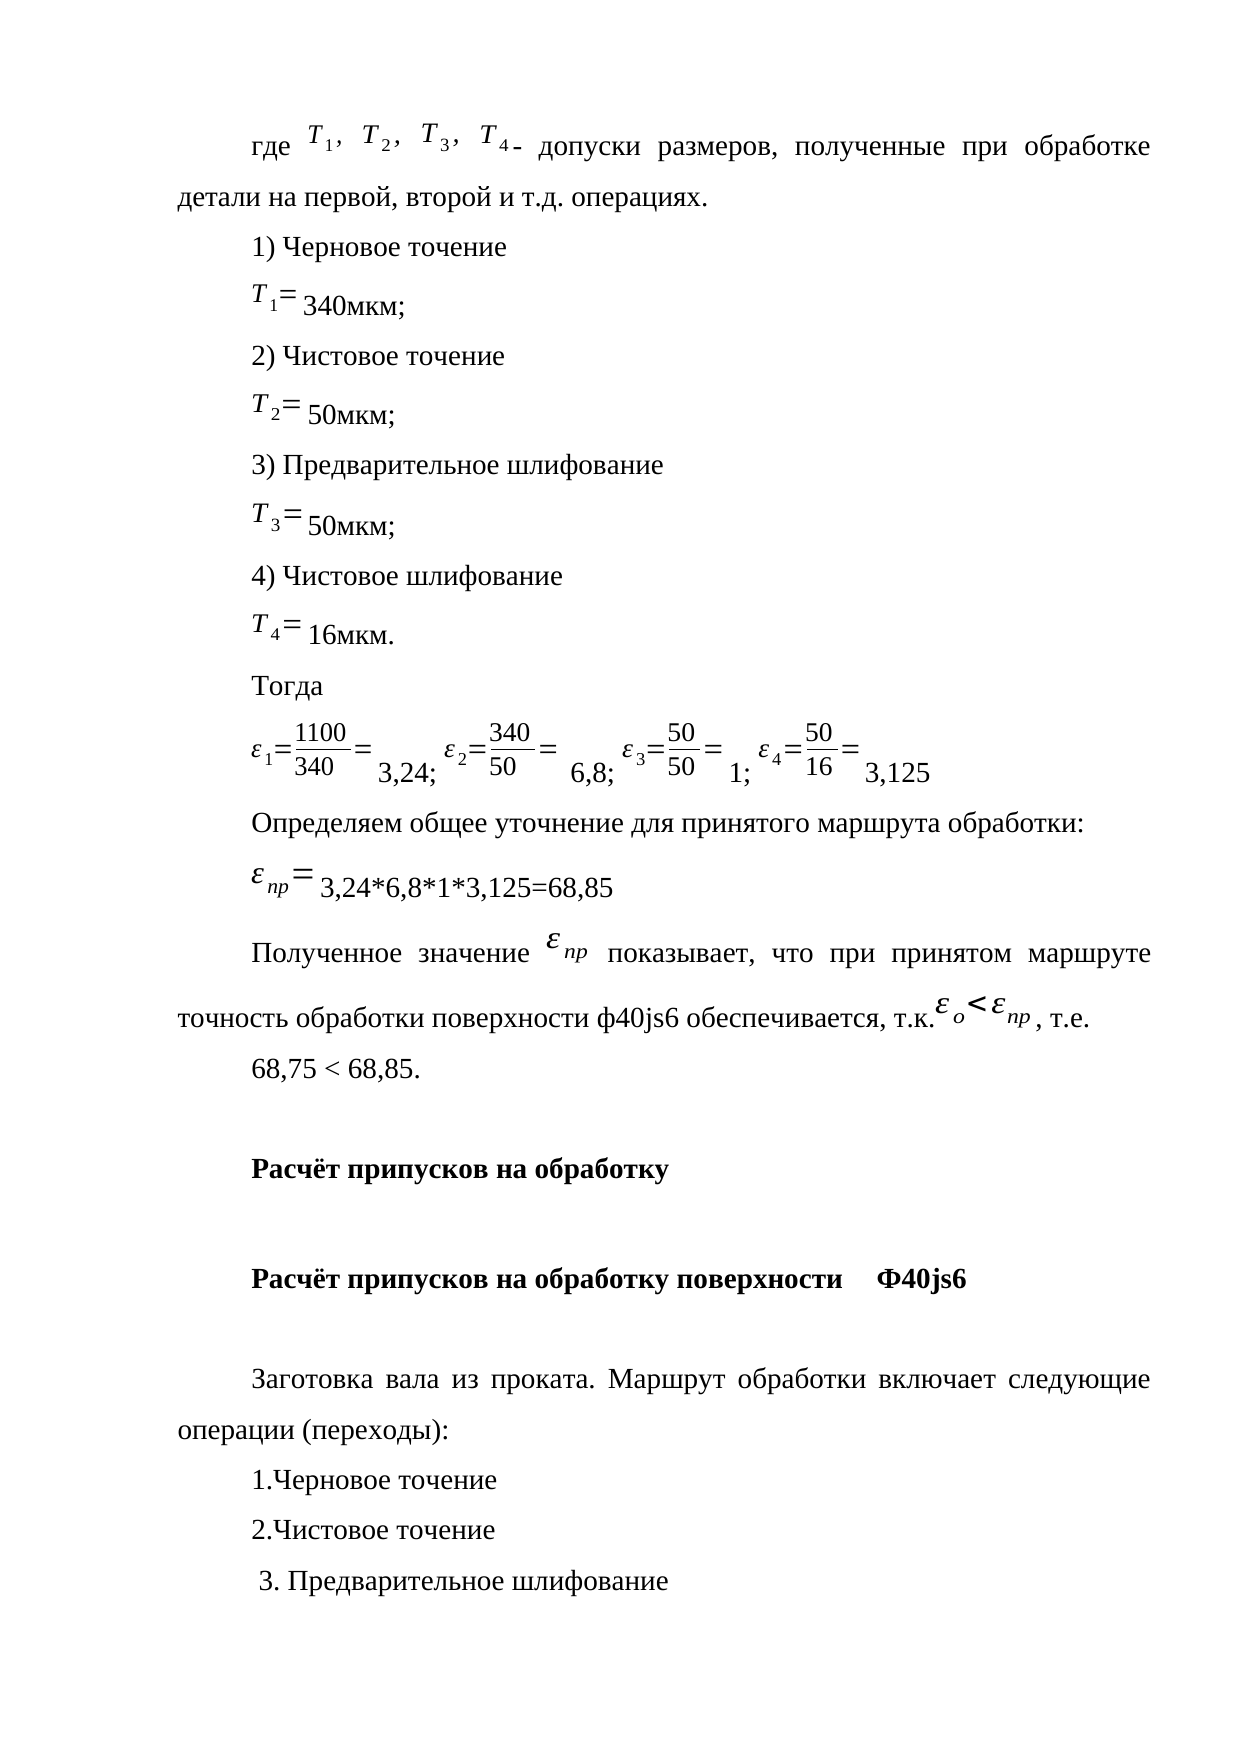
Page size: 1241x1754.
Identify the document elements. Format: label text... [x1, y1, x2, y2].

text 50мкм; [177, 388, 1152, 431]
text Заготовка вала из проката. Маршрут обработки включает следующие операции (переходы): [177, 1361, 1152, 1445]
text 3,24; 6,8; 1; 3,125 [177, 718, 1152, 788]
text 3,24*6,8*1*3,125=68,85 [177, 855, 1152, 904]
text 68,75 < 68,85. [177, 1051, 1152, 1084]
text 1.Черновое точение [177, 1462, 1152, 1496]
text 16мкм. [177, 609, 1152, 651]
text Расчёт припусков на обработку [177, 1152, 1152, 1185]
text 340мкм; [177, 279, 1152, 321]
text где - допуски размеров, полученные при обработке детали на первой, второй и т.д. операциях. [177, 118, 1152, 212]
text Полученное значение показывает, что при принятом маршруте точность обработки поверхности ф40js6 обеспечивается, т.к., т.е. [177, 921, 1152, 1034]
text Тогда [177, 668, 1152, 701]
text 2.Чистовое точение [177, 1512, 1152, 1546]
text Определяем общее уточнение для принятого маршрута обработки: [177, 805, 1152, 838]
text 3) Предварительное шлифование [177, 447, 1152, 481]
subtitle Расчёт припусков на обработку поверхности Ф40js6 [177, 1252, 1152, 1294]
text 3. Предварительное шлифование [177, 1563, 1152, 1596]
text 50мкм; [177, 498, 1152, 542]
text 1) Черновое точение [177, 229, 1152, 262]
text 2) Чистовое точение [177, 338, 1152, 372]
text 4) Чистовое шлифование [177, 558, 1152, 592]
